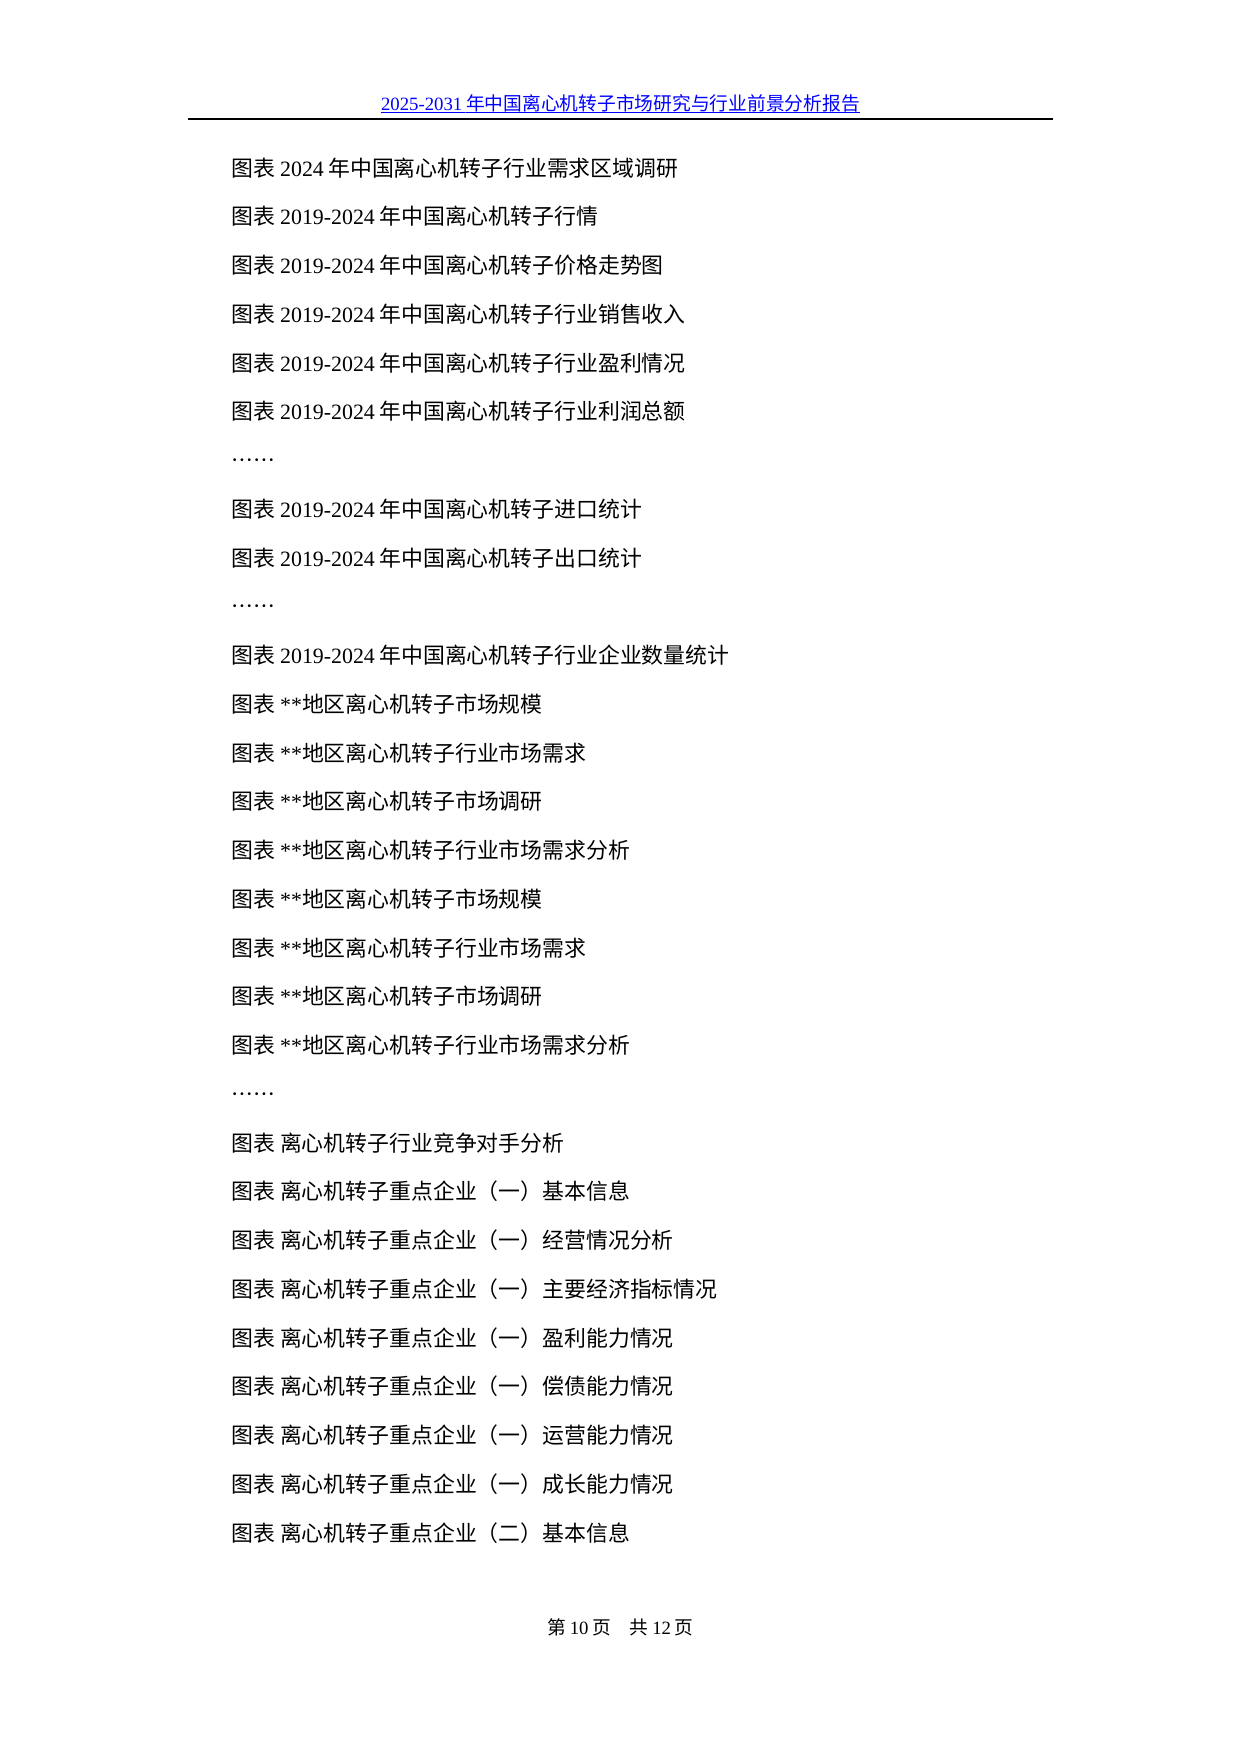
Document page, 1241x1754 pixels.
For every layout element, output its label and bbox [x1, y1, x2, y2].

text [187, 150, 1053, 1548]
